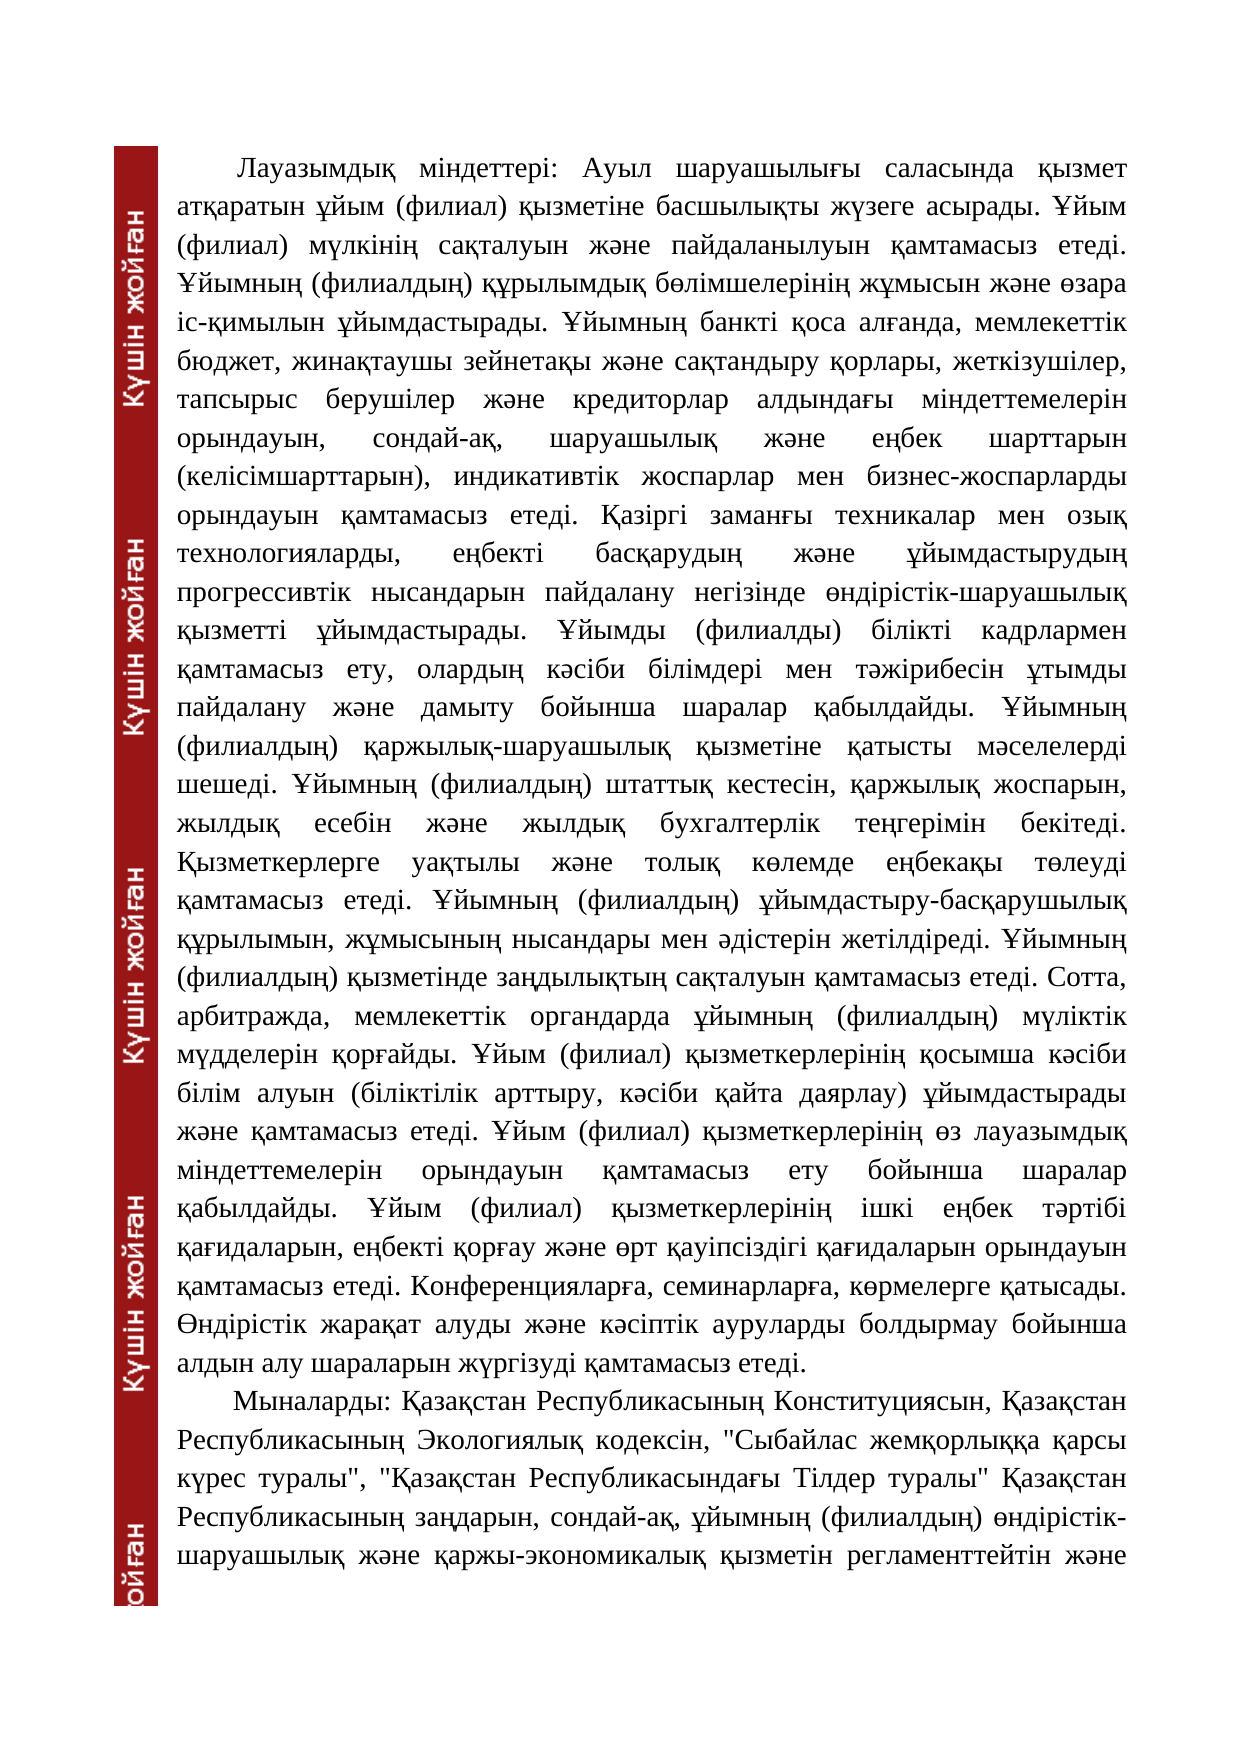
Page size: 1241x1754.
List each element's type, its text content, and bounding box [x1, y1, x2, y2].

picture [114, 1571, 158, 1606]
picture [114, 146, 158, 150]
text Лауазымдық міндеттері: Ауыл шаруашылығы саласында қызмет атқаратын ұйым (филиал) қызметіне басшылықты жүзеге асырады. Ұйым (филиал) мүлкінің сақталуын және пайдаланылуын қамтамасыз етеді. Ұйымның (филиалдың) құрылымдық бөлімшелерінің жұмысын және өзара іс-қимылын ұйымдастырады. Ұйымның банкті қоса алғанда, мемлекеттік бюджет, жинақтаушы зейнетақы және сақтандыру қорлары, жеткізушілер, тапсырыс берушілер және кредиторлар алдындағы міндеттемелерін орындауын, сондай-ақ, шаруашылық және еңбек шарттарын (келісімшарттарын), индикативтік жоспарлар мен бизнес-жоспарларды орындауын қамтамасыз етеді. Қазіргі заманғы техникалар мен озық технологияларды, еңбекті басқарудың және ұйымдастырудың прогрессивтік нысандарын пайдалану негізінде өндірістік-шаруашылық қызметті ұйымдастырады. Ұйымды (филиалды) білікті кадрлармен қамтамасыз ету, олардың кәсіби білімдері мен тәжірибесін ұтымды пайдалану және дамыту бойынша шаралар қабылдайды. Ұйымның (филиалдың) қаржылық-шаруашылық қызметіне қатысты мәселелерді шешеді. Ұйымның (филиалдың) штаттық кестесін, қаржылық жоспарын, жылдық есебін және жылдық бухгалтерлік теңгерімін бекітеді. Қызметкерлерге уақтылы және толық көлемде еңбекақы төлеуді қамтамасыз етеді. Ұйымның (филиалдың) ұйымдастыру-басқарушылық құрылымын, жұмысының нысандары мен әдістерін жетілдіреді. Ұйымның (филиалдың) қызметінде заңдылықтың сақталуын қамтамасыз етеді. Сотта, арбитражда, мемлекеттік органдарда ұйымның (филиалдың) мүліктік мүдделерін қорғайды. Ұйым (филиал) қызметкерлерінің қосымша кәсіби білім алуын (біліктілік арттыру, кәсіби қайта даярлау) ұйымдастырады және қамтамасыз етеді. Ұйым (филиал) қызметкерлерінің өз лауазымдық міндеттемелерін орындауын қамтамасыз ету бойынша шаралар қабылдайды. Ұйым (филиал) қызметкерлерінің ішкі еңбек тәртібі қағидаларын, еңбекті қорғау және өрт қауіпсіздігі қағидаларын орындауын қамтамасыз етеді. Конференцияларға, семинарларға, көрмелерге қатысады. Өндірістік жарақат алуды және кәсіптік ауруларды болдырмау бойынша алдын алу шараларын жүргізуді қамтамасыз етеді. [112, 150, 1128, 1378]
picture [114, 1378, 158, 1383]
